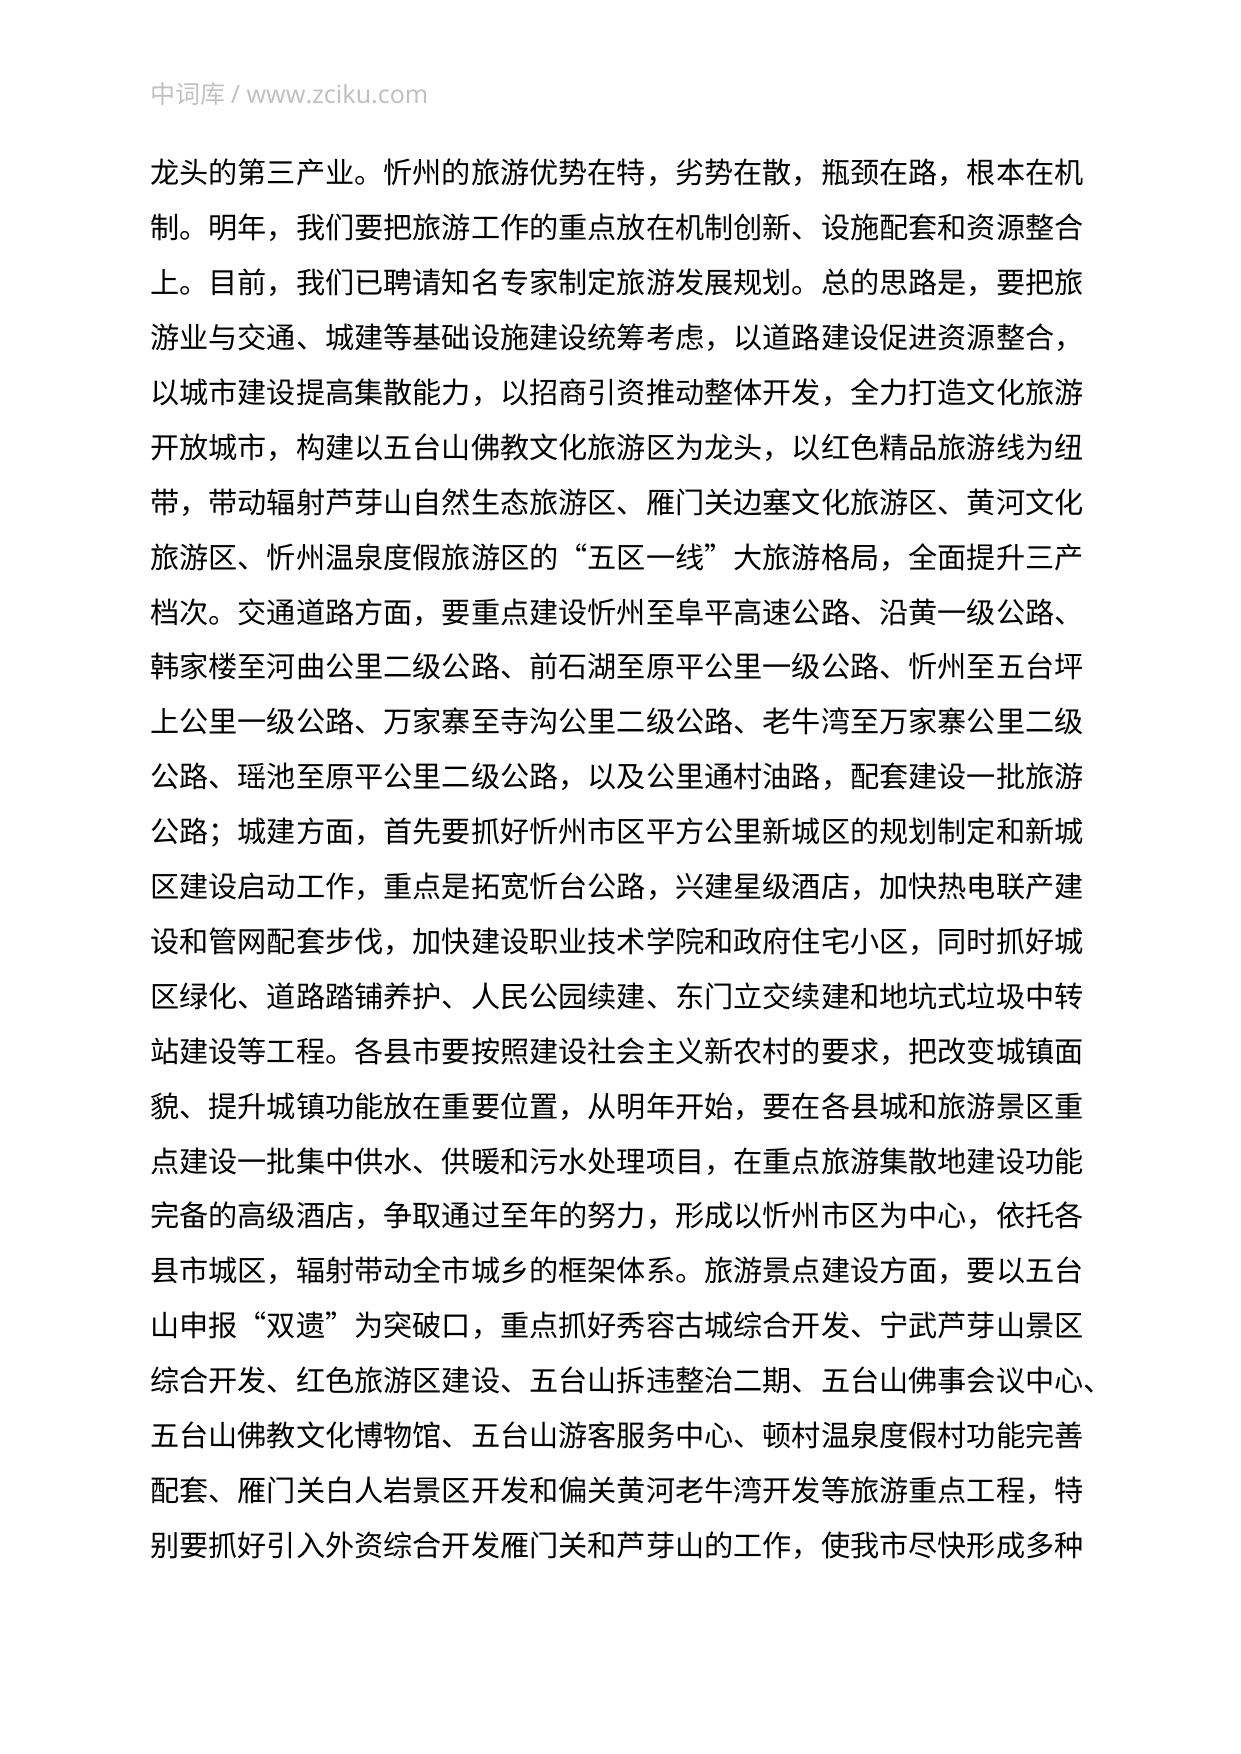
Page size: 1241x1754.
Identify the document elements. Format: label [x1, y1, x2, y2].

text [150, 150, 1090, 1565]
